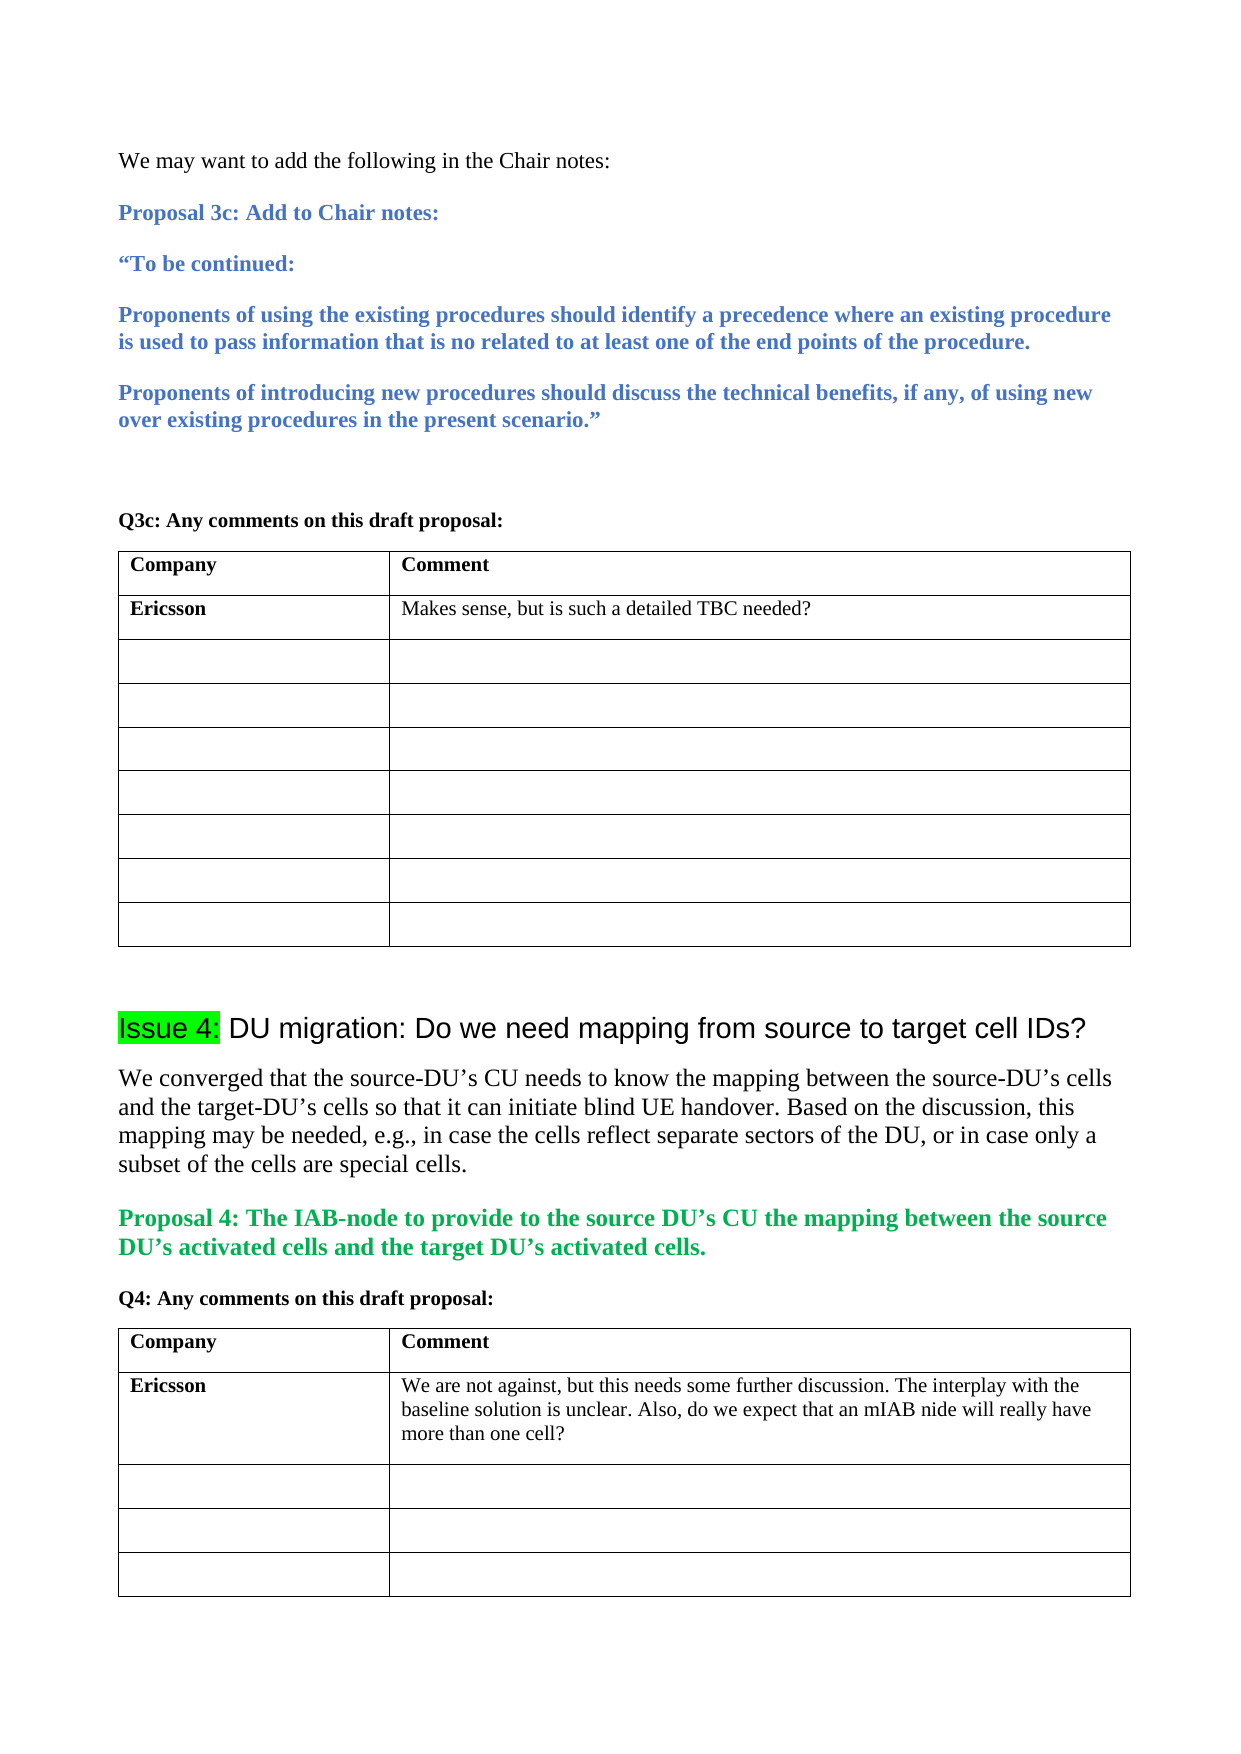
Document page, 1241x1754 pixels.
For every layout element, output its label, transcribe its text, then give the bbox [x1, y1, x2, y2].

table_header Comment [390, 552, 1130, 595]
table_cell [119, 1509, 389, 1552]
table_header Company [119, 1329, 389, 1372]
text Proposal 4: The IAB-node to provide to the source DU’s CU the mapping between the source DU’s activated cells and the target DU’s activated cells. [118, 1203, 1122, 1261]
table_cell [390, 903, 1130, 946]
table_cell [390, 1465, 1130, 1508]
table_cell [390, 728, 1130, 770]
table_cell [119, 903, 389, 946]
table_cell Makes sense, but is such a detailed TBC needed? [390, 596, 1130, 639]
table_cell [390, 640, 1130, 683]
subtitle Issue 4: DU migration: Do we need mapping from source to target cell IDs? [220, 1011, 1122, 1044]
table_cell [119, 859, 389, 902]
table_cell [390, 1553, 1130, 1596]
table_cell [119, 1465, 389, 1508]
table_cell [390, 771, 1130, 814]
table_cell [390, 815, 1130, 858]
table_cell [119, 728, 389, 770]
table_cell [119, 1553, 389, 1596]
text Proponents of using the existing procedures should identify a precedence where an existing procedure is used to pass information that is no related to at least one of the end points of the procedure. [118, 302, 1122, 354]
text Q4: Any comments on this draft proposal: [118, 1286, 1122, 1309]
text Q3c: Any comments on this draft proposal: [118, 508, 1122, 532]
table_cell [119, 684, 389, 727]
table_cell [119, 771, 389, 814]
table_cell [390, 1509, 1130, 1552]
text Proponents of introducing new procedures should discuss the technical benefits, if any, of using new over existing procedures in the present scenario.” [118, 379, 1122, 432]
table_cell Ericsson [119, 1373, 389, 1464]
table_cell [119, 815, 389, 858]
text We converged that the source-DU’s CU needs to know the mapping between the source-DU’s cells and the target-DU’s cells so that it can initiate blind UE handover. Based on the discussion, this mapping may be needed, e.g., in case the cells reflect separate sectors of the DU, or in case only a subset of the cells are special cells. [118, 1063, 1122, 1178]
table_cell Ericsson [119, 596, 389, 639]
table_cell [390, 859, 1130, 902]
table_cell [390, 684, 1130, 727]
text “To be continued: [118, 250, 1122, 277]
text We may want to add the following in the Chair notes: [118, 147, 1122, 174]
table_cell We are not against, but this needs some further discussion. The interplay with the baseline solution is unclear. Also, do we expect that an mIAB nide will really have more than one cell? [390, 1373, 1130, 1464]
table_cell [119, 640, 389, 683]
table_header Company [119, 552, 389, 595]
text Proposal 3c: Add to Chair notes: [118, 199, 1122, 225]
table_header Comment [390, 1329, 1130, 1372]
